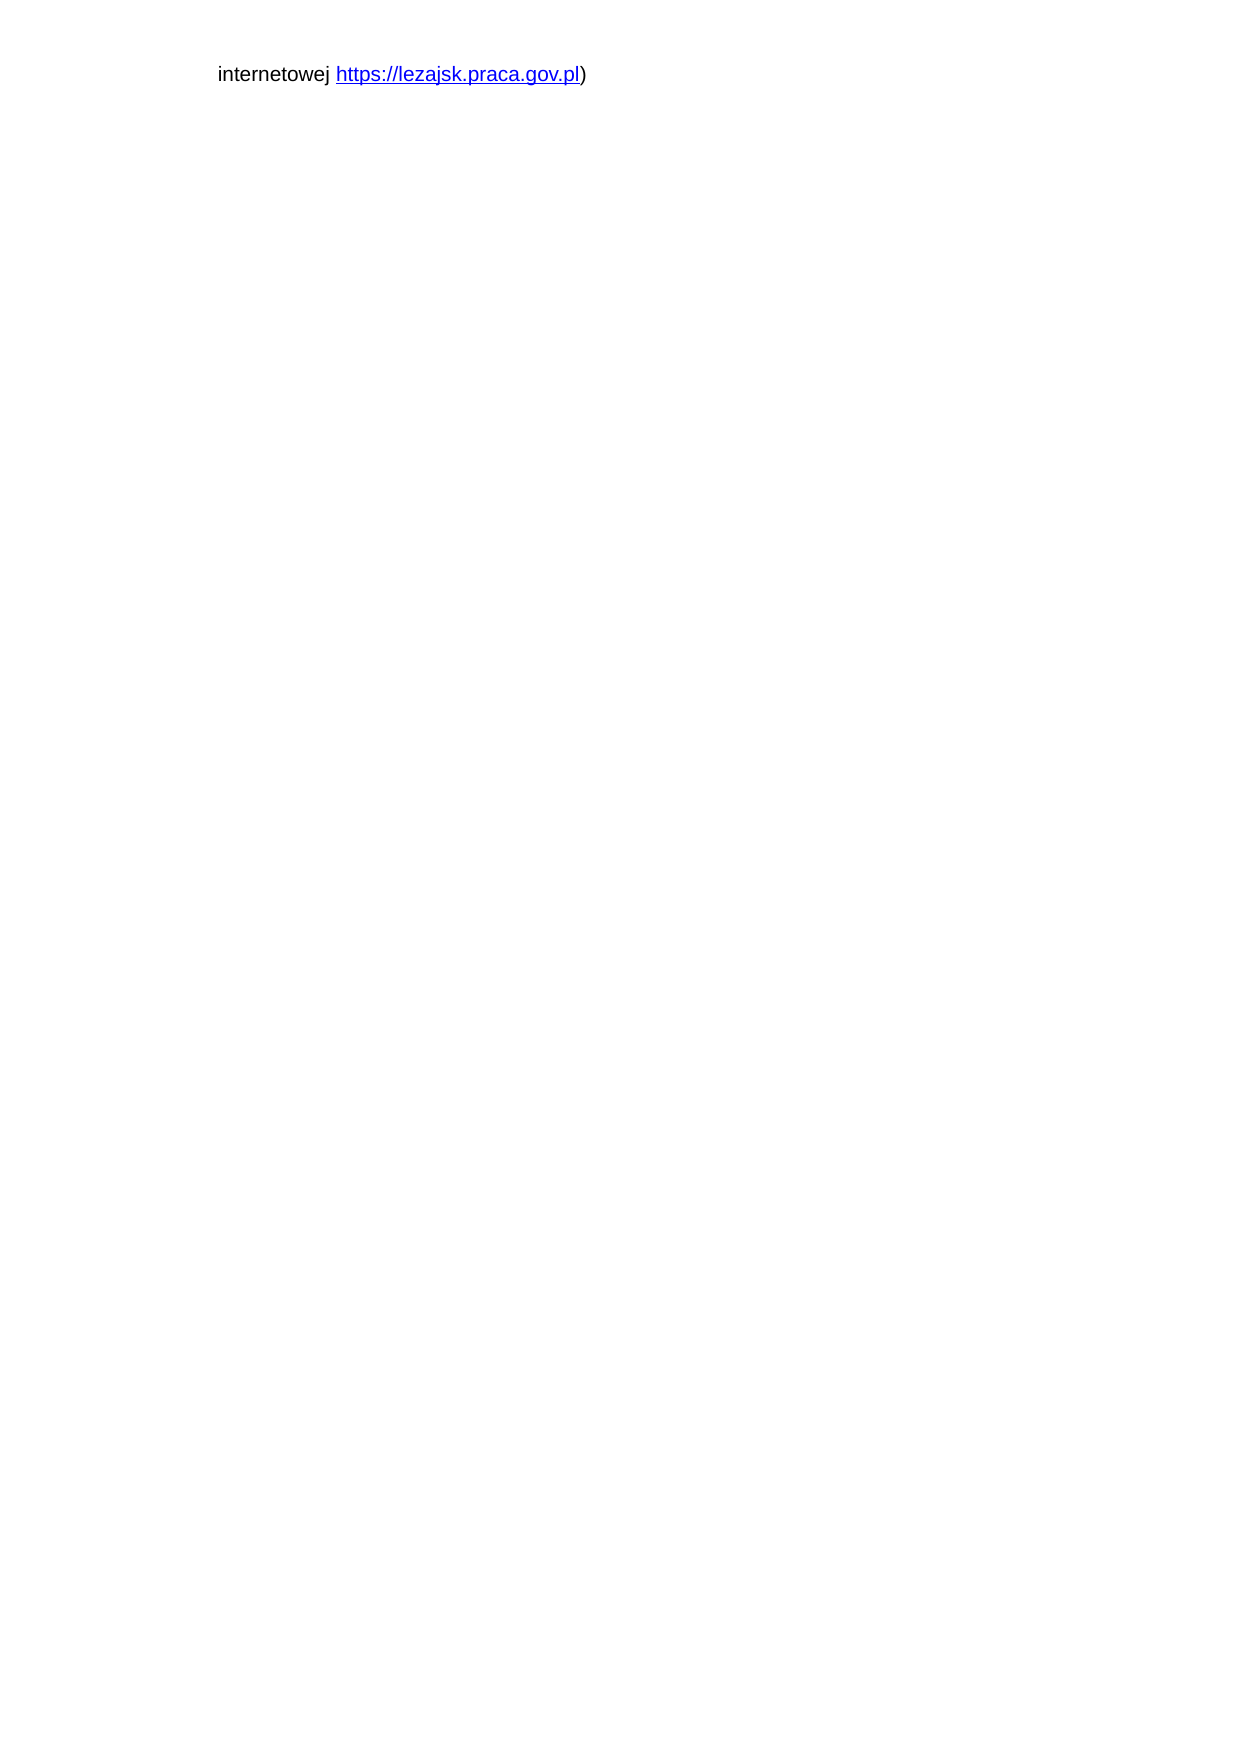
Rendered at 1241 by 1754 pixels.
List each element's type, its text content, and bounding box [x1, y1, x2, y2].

text internetowej https://lezajsk.praca.gov.pl) [171, 59, 1152, 86]
